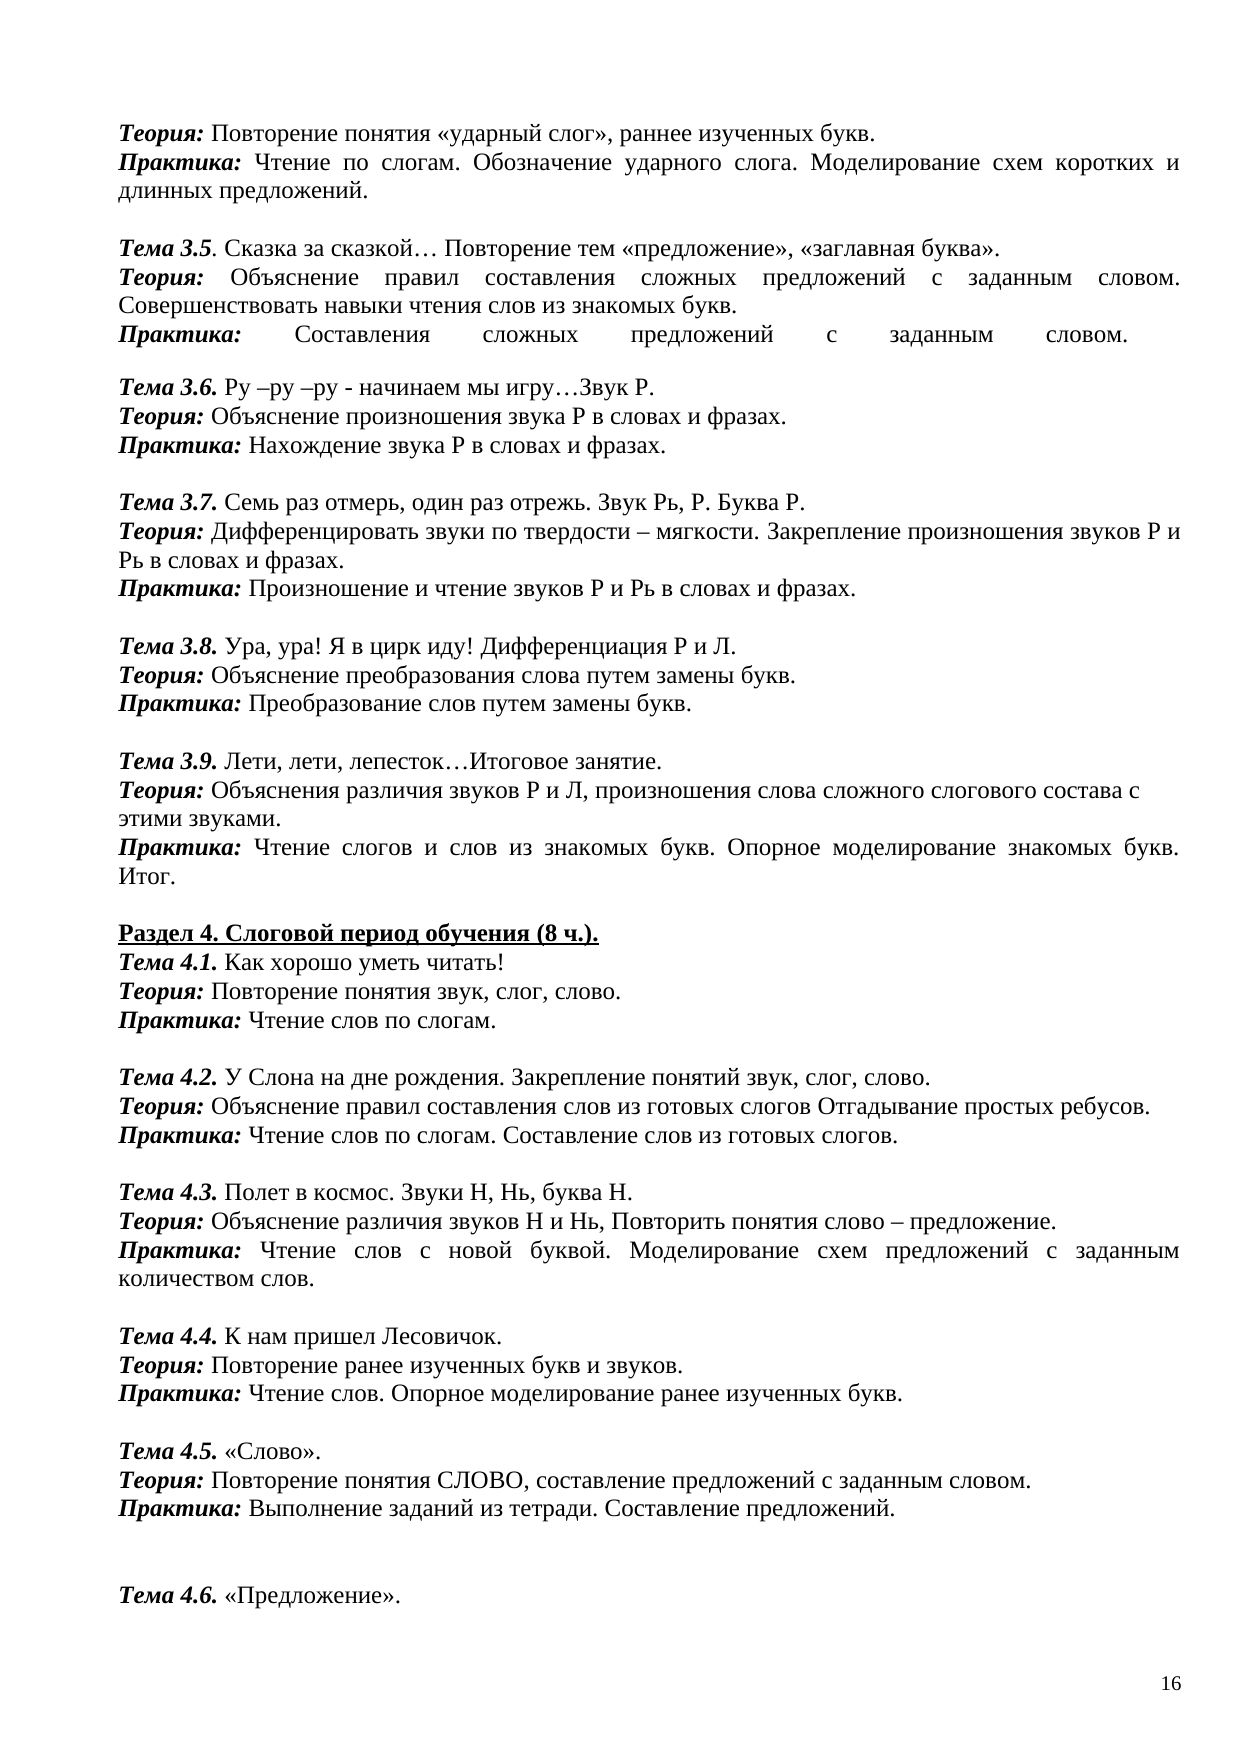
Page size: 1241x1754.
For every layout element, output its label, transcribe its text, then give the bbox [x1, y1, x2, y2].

text этими звуками. [118, 803, 1181, 832]
text Практика: Составления сложных предложений с заданным словом. [118, 319, 1181, 372]
text Теория: Объяснение правил составления слов из готовых слогов Отгадывание простых ребусов. [118, 1091, 1181, 1120]
text Теория: Повторение ранее изученных букв и звуков. [118, 1350, 1181, 1378]
text Тема 4.5. «Слово». [118, 1436, 1181, 1465]
text Раздел 4. Слоговой период обучения (8 ч.). [118, 918, 1181, 947]
text Практика: Чтение по слогам. Обозначение ударного слога. Моделирование схем коротких и длинных предложений. [118, 147, 1181, 204]
text Тема 4.4. К нам пришел Лесовичок. [118, 1321, 1181, 1350]
text Практика: Нахождение звука Р в словах и фразах. [118, 430, 1181, 458]
text Тема 3.5. Сказка за сказкой… Повторение тем «предложение», «заглавная буква». [118, 233, 1181, 262]
text Тема 4.1. Как хорошо уметь читать! [118, 947, 1181, 976]
text Теория: Объяснение различия звуков Н и Нь, Повторить понятия слово – предложение. [118, 1206, 1181, 1235]
text Теория: Объяснение произношения звука Р в словах и фразах. [118, 401, 1181, 430]
text Теория: Объяснение правил составления сложных предложений с заданным словом. Совершенствовать навыки чтения слов из знакомых букв. [118, 262, 1181, 319]
text Практика: Чтение слов. Опорное моделирование ранее изученных букв. [118, 1378, 1181, 1407]
text Практика: Преобразование слов путем замены букв. [118, 688, 1181, 717]
text Тема 3.9. Лети, лети, лепесток…Итоговое занятие. [118, 746, 1181, 775]
text Тема 4.3. Полет в космос. Звуки Н, Нь, буква Н. [118, 1177, 1181, 1206]
text Практика: Чтение слов по слогам. [118, 1005, 1181, 1033]
text Теория: Дифференцировать звуки по твердости – мягкости. Закрепление произношения звуков Р и Рь в словах и фразах. [118, 516, 1181, 573]
text Теория: Объяснения различия звуков Р и Л, произношения слова сложного слогового состава с [118, 775, 1181, 803]
text Тема 3.7. Семь раз отмерь, один раз отрежь. Звук Рь, Р. Буква Р. [118, 487, 1181, 516]
text Теория: Объяснение преобразования слова путем замены букв. [118, 660, 1181, 688]
text Практика: Чтение слов с новой буквой. Моделирование схем предложений с заданным количеством слов. [118, 1235, 1181, 1292]
text Теория: Повторение понятия СЛОВО, составление предложений с заданным словом. [118, 1465, 1181, 1493]
text Практика: Произношение и чтение звуков Р и Рь в словах и фразах. [118, 573, 1181, 602]
text Практика: Чтение слогов и слов из знакомых букв. Опорное моделирование знакомых букв. Итог. [118, 832, 1181, 890]
text Тема 4.2. У Слона на дне рождения. Закрепление понятий звук, слог, слово. [118, 1062, 1181, 1091]
text Тема 4.6. «Предложение». [118, 1580, 1181, 1608]
text Практика: Выполнение заданий из тетради. Составление предложений. [118, 1493, 1181, 1522]
text Практика: Чтение слов по слогам. Составление слов из готовых слогов. [118, 1120, 1181, 1148]
text Теория: Повторение понятия «ударный слог», раннее изученных букв. [118, 118, 1181, 147]
text Тема 3.6. Ру –ру –ру - начинаем мы игру…Звук Р. [118, 372, 1181, 401]
text Тема 3.8. Ура, ура! Я в цирк иду! Дифференциация Р и Л. [118, 631, 1181, 660]
text Теория: Повторение понятия звук, слог, слово. [118, 976, 1181, 1005]
